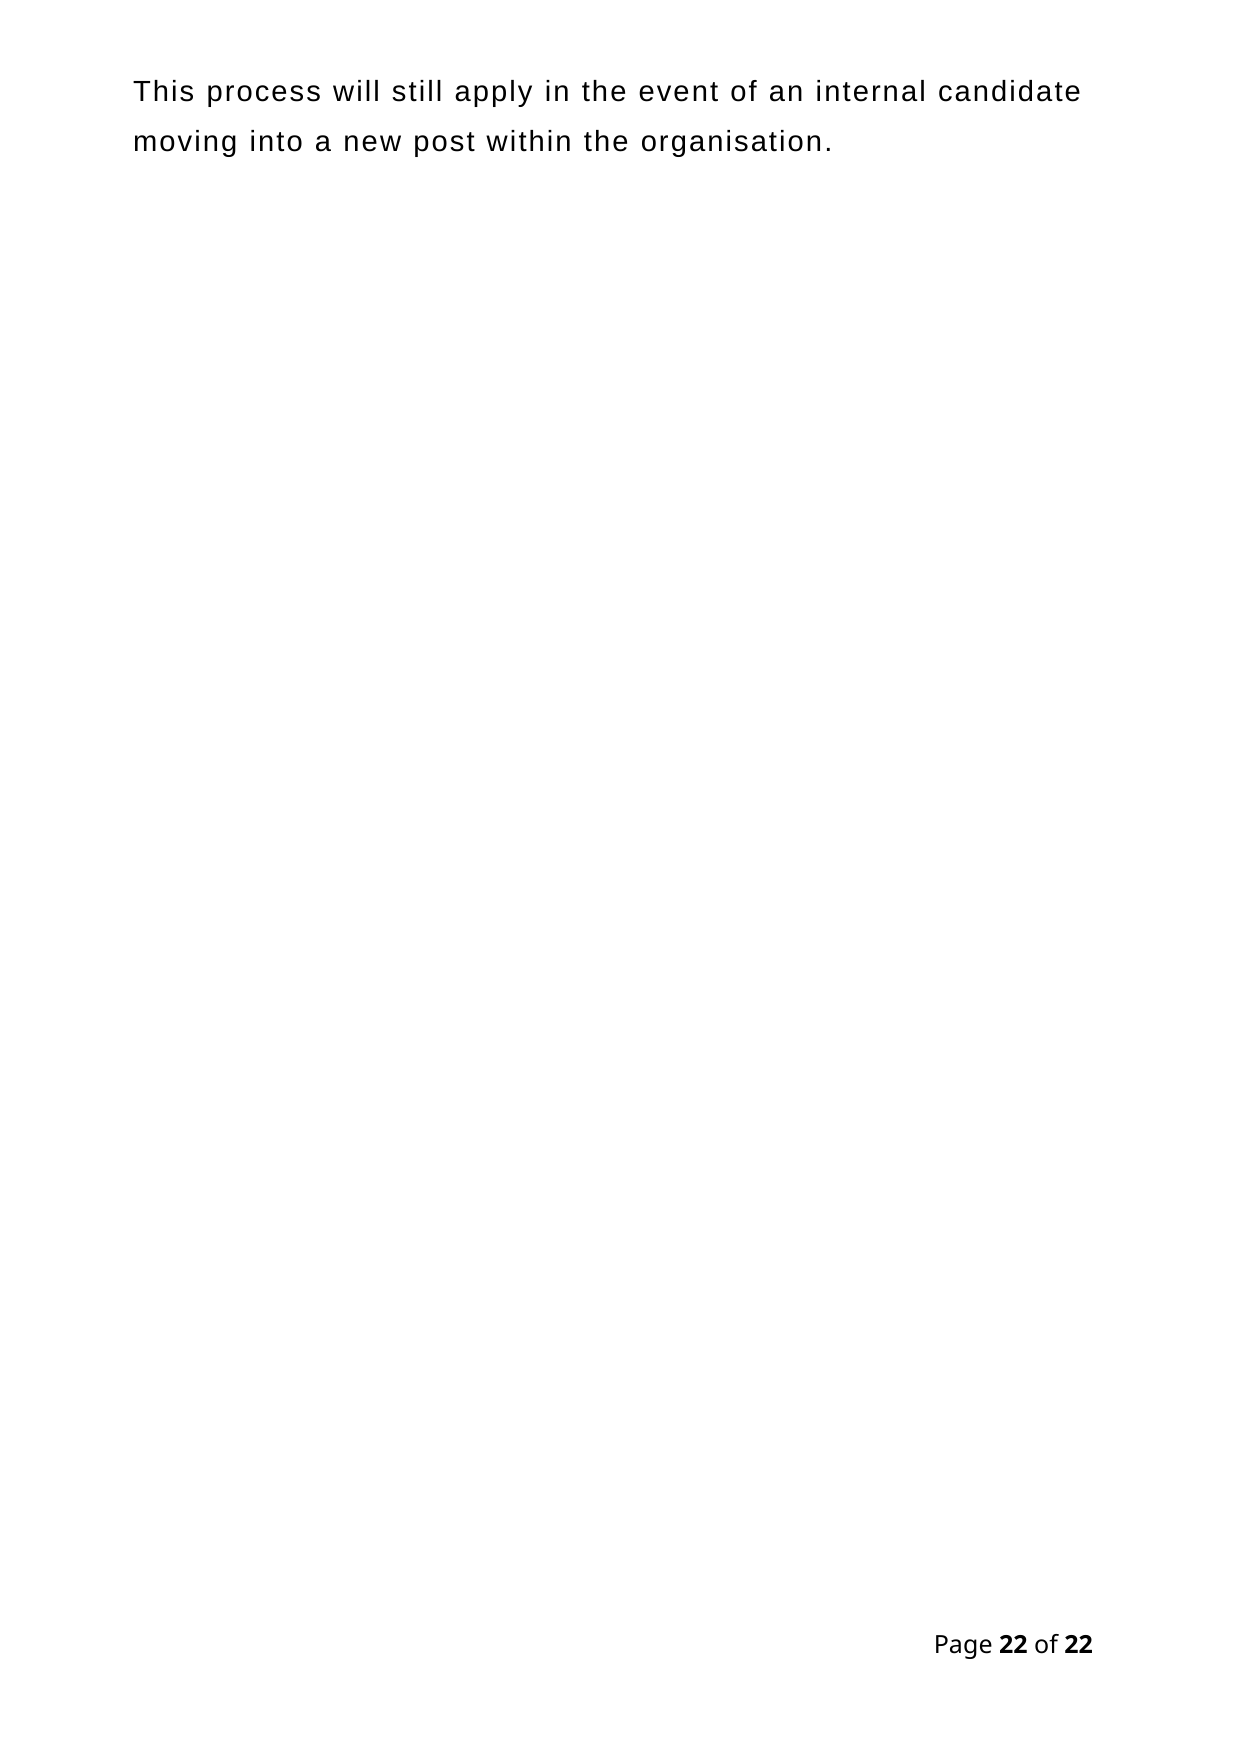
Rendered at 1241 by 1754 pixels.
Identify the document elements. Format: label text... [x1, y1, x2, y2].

text This process will still apply in the event of an internal candidate moving into a new post within the organisation. [133, 74, 1093, 158]
